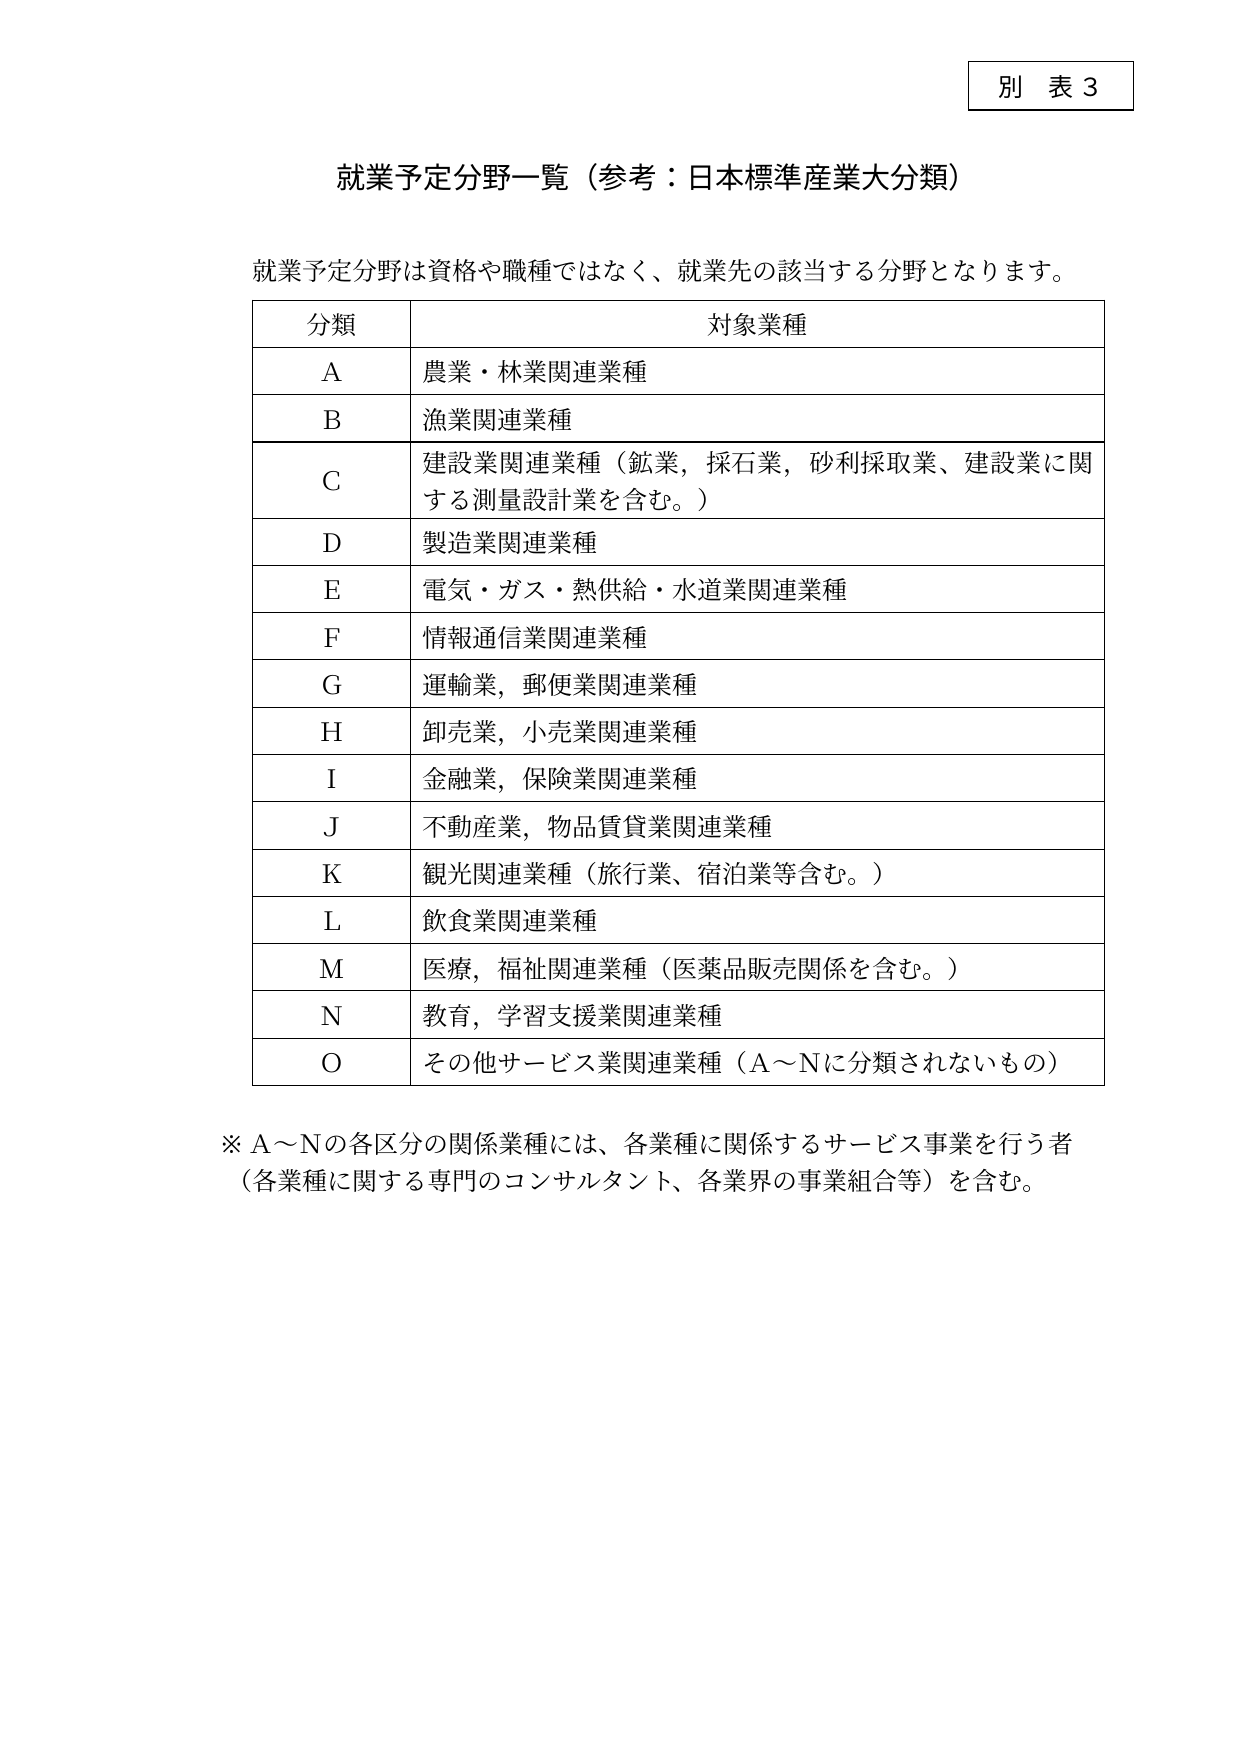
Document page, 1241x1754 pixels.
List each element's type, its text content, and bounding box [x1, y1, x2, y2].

text 就業予定分野一覧（参考：日本標準産業大分類） [177, 138, 1137, 213]
table_cell Ｍ [253, 944, 410, 990]
table_cell Ｉ [253, 755, 410, 801]
table_cell Ｂ [253, 395, 410, 441]
table_header 分類 [253, 301, 410, 347]
table_cell Ｊ [253, 802, 410, 848]
table_cell 金融業，保険業関連業種 [411, 755, 1104, 801]
table_cell 医療，福祉関連業種（医薬品販売関係を含む。） [411, 944, 1104, 990]
table_cell 不動産業，物品賃貸業関連業種 [411, 802, 1104, 848]
table_cell Ｄ [253, 519, 410, 565]
text （各業種に関する専門のコンサルタント、各業界の事業組合等）を含む。 [177, 1161, 1137, 1198]
text 就業予定分野は資格や職種ではなく、就業先の該当する分野となります。 [177, 251, 1137, 288]
table_cell Ｆ [253, 613, 410, 659]
table_cell 製造業関連業種 [411, 519, 1104, 565]
table_cell Ｌ [253, 897, 410, 943]
table_cell 運輸業，郵便業関連業種 [411, 660, 1104, 707]
table_cell 教育，学習支援業関連業種 [411, 991, 1104, 1038]
table_cell その他サービス業関連業種（Ａ～Ｎに分類されないもの） [411, 1039, 1104, 1085]
table_cell Ｃ [253, 443, 410, 517]
table_cell Ｈ [253, 708, 410, 754]
table_cell 飲食業関連業種 [411, 897, 1104, 943]
table_cell 建設業関連業種（鉱業，採石業，砂利採取業、建設業に関する測量設計業を含む。） [411, 443, 1104, 517]
table_cell Ｋ [253, 850, 410, 896]
table_cell 情報通信業関連業種 [411, 613, 1104, 659]
table_cell 漁業関連業種 [411, 395, 1104, 441]
table_cell 電気・ガス・熱供給・水道業関連業種 [411, 566, 1104, 612]
table_cell Ｏ [253, 1039, 410, 1085]
table_header 対象業種 [411, 301, 1104, 347]
table_cell Ｅ [253, 566, 410, 612]
table_cell Ｎ [253, 991, 410, 1038]
table_cell 観光関連業種（旅行業、宿泊業等含む。） [411, 850, 1104, 896]
text ※ Ａ～Ｎの各区分の関係業種には、各業種に関係するサービス事業を行う者 [221, 1123, 1137, 1161]
table_cell Ｇ [253, 660, 410, 707]
table_cell 卸売業，小売業関連業種 [411, 708, 1104, 754]
table_cell Ａ [253, 348, 410, 394]
table_cell 農業・林業関連業種 [411, 348, 1104, 394]
